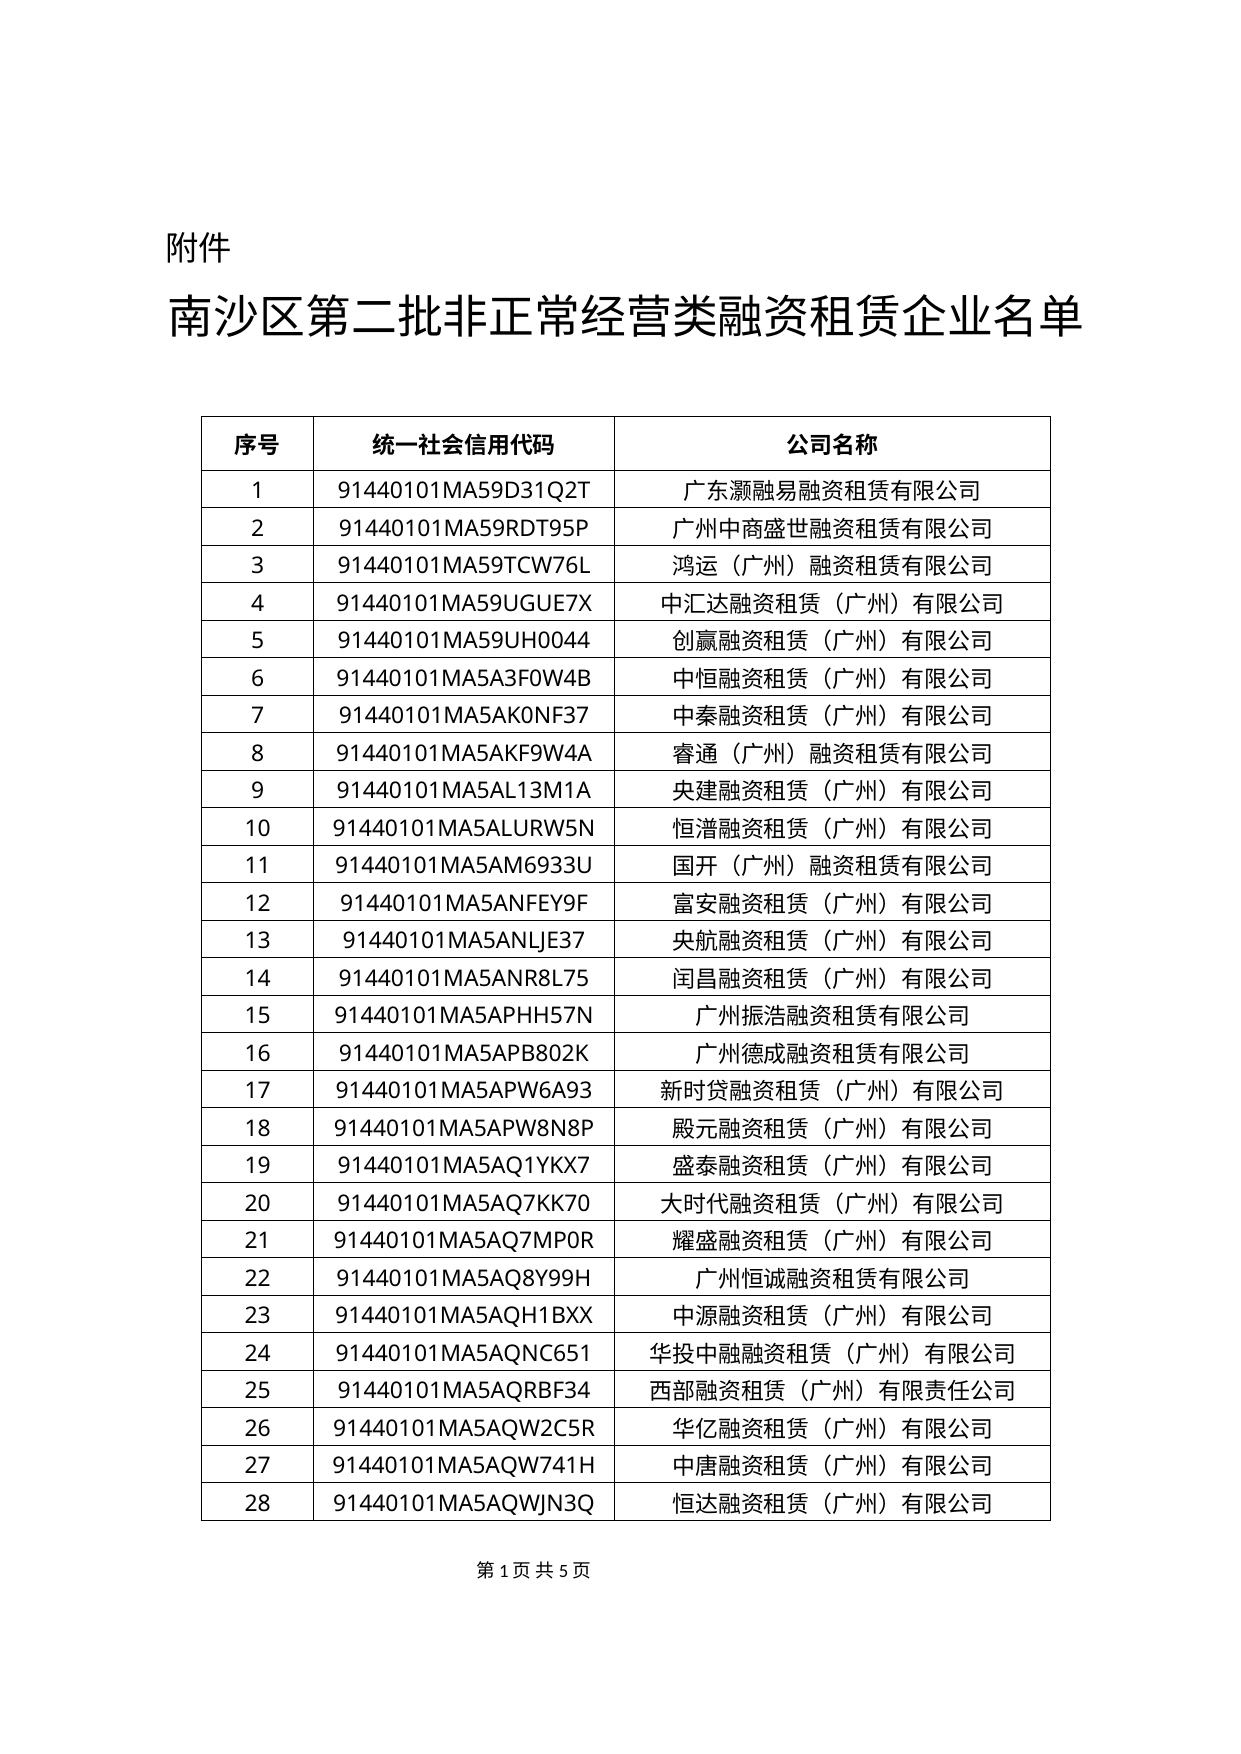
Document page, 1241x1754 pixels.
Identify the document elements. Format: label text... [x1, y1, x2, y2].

table_cell 中恒融资租赁（广州）有限公司 [615, 658, 1050, 695]
table_header 序号 [202, 417, 313, 470]
table_cell 恒潽融资租赁（广州）有限公司 [615, 808, 1050, 845]
text 附件 [165, 212, 1087, 280]
table_cell 91440101MA5APHH57N [314, 996, 614, 1032]
table_cell 央建融资租赁（广州）有限公司 [615, 771, 1050, 807]
table_cell 2 [202, 508, 313, 545]
table_cell 17 [202, 1071, 313, 1107]
table_cell 22 [202, 1258, 313, 1295]
table_cell 5 [202, 621, 313, 657]
table_cell 13 [202, 921, 313, 957]
table_cell 91440101MA5ANLJE37 [314, 921, 614, 957]
table_cell 91440101MA5AL13M1A [314, 771, 614, 807]
table_cell 鸿运（广州）融资租赁有限公司 [615, 546, 1050, 582]
table_header 统一社会信用代码 [314, 417, 614, 470]
table_cell 中源融资租赁（广州）有限公司 [615, 1296, 1050, 1332]
table_cell 殿元融资租赁（广州）有限公司 [615, 1108, 1050, 1145]
table_cell 4 [202, 583, 313, 620]
table_cell 18 [202, 1108, 313, 1145]
table_cell 91440101MA5AQNC651 [314, 1333, 614, 1370]
table_cell 10 [202, 808, 313, 845]
table_cell 91440101MA5AQH1BXX [314, 1296, 614, 1332]
table_cell 央航融资租赁（广州）有限公司 [615, 921, 1050, 957]
table_cell 8 [202, 733, 313, 770]
table_cell 24 [202, 1333, 313, 1370]
table_cell 91440101MA5AKF9W4A [314, 733, 614, 770]
table_cell 闰昌融资租赁（广州）有限公司 [615, 958, 1050, 995]
table_cell 广州振浩融资租赁有限公司 [615, 996, 1050, 1032]
table_cell 14 [202, 958, 313, 995]
table_cell 91440101MA5ANFEY9F [314, 883, 614, 920]
table_cell 7 [202, 696, 313, 732]
table_cell 广州中商盛世融资租赁有限公司 [615, 508, 1050, 545]
table_cell 广州德成融资租赁有限公司 [615, 1033, 1050, 1070]
table_cell 12 [202, 883, 313, 920]
table_cell 耀盛融资租赁（广州）有限公司 [615, 1221, 1050, 1257]
table_cell 26 [202, 1408, 313, 1445]
table_cell 28 [202, 1483, 313, 1520]
table_cell 恒达融资租赁（广州）有限公司 [615, 1483, 1050, 1520]
table_cell 3 [202, 546, 313, 582]
table_cell 91440101MA59UGUE7X [314, 583, 614, 620]
table_cell 91440101MA5AQ1YKX7 [314, 1146, 614, 1182]
table_cell 91440101MA5ALURW5N [314, 808, 614, 845]
table_cell 91440101MA5AQ8Y99H [314, 1258, 614, 1295]
table_cell 91440101MA5AK0NF37 [314, 696, 614, 732]
table_cell 91440101MA5A3F0W4B [314, 658, 614, 695]
table_cell 91440101MA5AQ7KK70 [314, 1183, 614, 1220]
table_cell 91440101MA59D31Q2T [314, 471, 614, 507]
table_cell 91440101MA5AQ7MP0R [314, 1221, 614, 1257]
table_cell 91440101MA5AQWJN3Q [314, 1483, 614, 1520]
table_cell 91440101MA5APW6A93 [314, 1071, 614, 1107]
table_cell 91440101MA5AQW741H [314, 1446, 614, 1482]
table_cell 91440101MA5APB802K [314, 1033, 614, 1070]
table_cell 盛泰融资租赁（广州）有限公司 [615, 1146, 1050, 1182]
table_cell 91440101MA59TCW76L [314, 546, 614, 582]
table_cell 睿通（广州）融资租赁有限公司 [615, 733, 1050, 770]
table_header 公司名称 [615, 417, 1050, 470]
table_cell 广州恒诚融资租赁有限公司 [615, 1258, 1050, 1295]
table_cell 16 [202, 1033, 313, 1070]
table_cell 华亿融资租赁（广州）有限公司 [615, 1408, 1050, 1445]
table_cell 中汇达融资租赁（广州）有限公司 [615, 583, 1050, 620]
table_cell 91440101MA5APW8N8P [314, 1108, 614, 1145]
table_cell 91440101MA5AQW2C5R [314, 1408, 614, 1445]
table_cell 19 [202, 1146, 313, 1182]
table_cell 91440101MA5AQRBF34 [314, 1371, 614, 1407]
table_cell 中秦融资租赁（广州）有限公司 [615, 696, 1050, 732]
table_cell 中唐融资租赁（广州）有限公司 [615, 1446, 1050, 1482]
table_cell 25 [202, 1371, 313, 1407]
table_cell 91440101MA59RDT95P [314, 508, 614, 545]
table_cell 11 [202, 846, 313, 882]
table_cell 21 [202, 1221, 313, 1257]
table_cell 27 [202, 1446, 313, 1482]
table_cell 1 [202, 471, 313, 507]
table_cell 9 [202, 771, 313, 807]
table_cell 广东灏融易融资租赁有限公司 [615, 471, 1050, 507]
table_cell 91440101MA5ANR8L75 [314, 958, 614, 995]
table_cell 23 [202, 1296, 313, 1332]
table_cell 6 [202, 658, 313, 695]
table_cell 20 [202, 1183, 313, 1220]
table_cell 国开（广州）融资租赁有限公司 [615, 846, 1050, 882]
table_cell 富安融资租赁（广州）有限公司 [615, 883, 1050, 920]
table_cell 新时贷融资租赁（广州）有限公司 [615, 1071, 1050, 1107]
table_cell 大时代融资租赁（广州）有限公司 [615, 1183, 1050, 1220]
table_cell 创赢融资租赁（广州）有限公司 [615, 621, 1050, 657]
text 南沙区第二批非正常经营类融资租赁企业名单 [165, 280, 1087, 348]
table_cell 15 [202, 996, 313, 1032]
table_cell 91440101MA59UH0044 [314, 621, 614, 657]
table_cell 91440101MA5AM6933U [314, 846, 614, 882]
table_cell 西部融资租赁（广州）有限责任公司 [615, 1371, 1050, 1407]
table_cell 华投中融融资租赁（广州）有限公司 [615, 1333, 1050, 1370]
